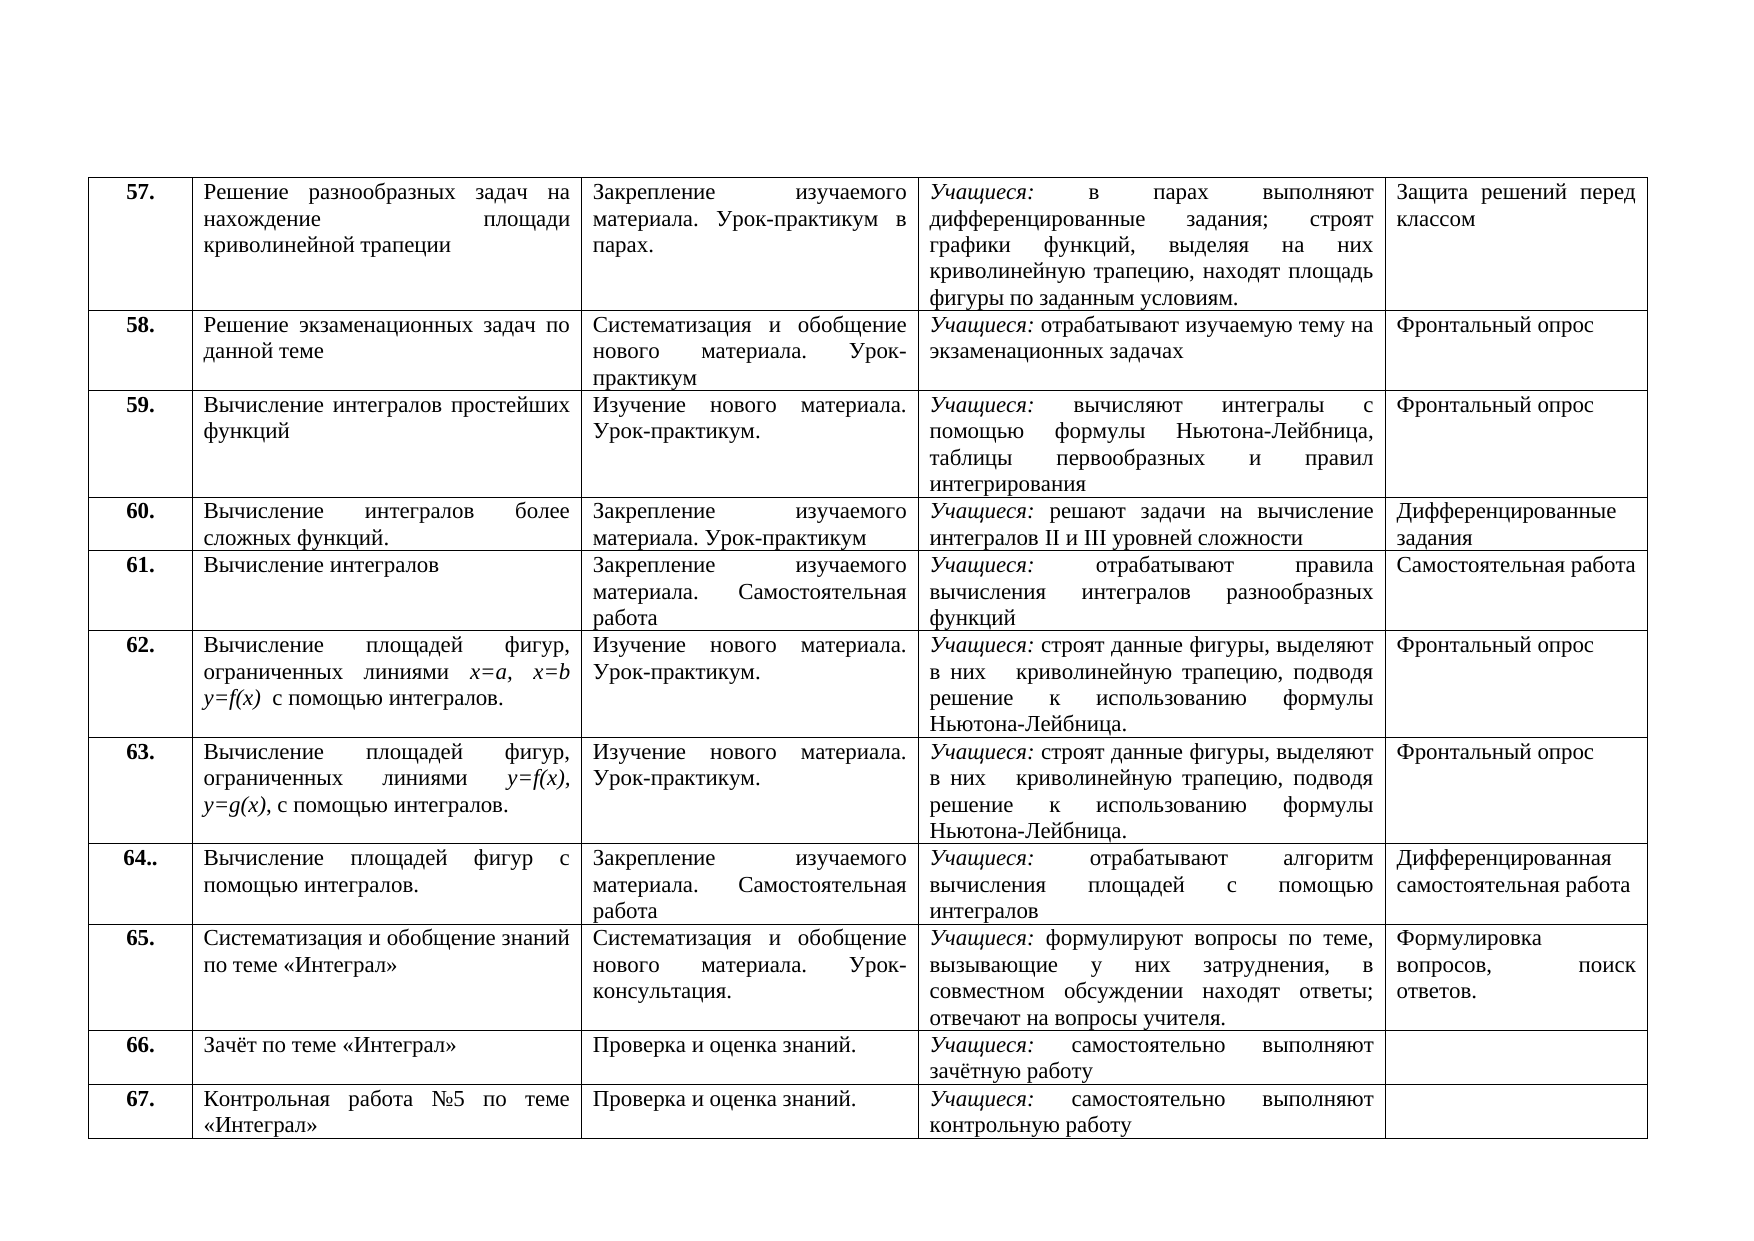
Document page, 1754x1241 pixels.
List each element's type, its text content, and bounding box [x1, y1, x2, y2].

table_cell Учащиеся: строят данные фигуры, выделяют в них криволинейную трапецию, подводя решение к использованию формулы Ньютона-Лейбница. [919, 738, 1385, 843]
table_cell Вычисление площадей фигур с помощью интегралов. [193, 844, 581, 923]
table_cell Учащиеся: самостоятельно выполняют зачётную работу [919, 1031, 1385, 1084]
table_cell Учащиеся: отрабатывают правила вычисления интегралов разнообразных функций [919, 551, 1385, 630]
table_cell Учащиеся: вычисляют интегралы с помощью формулы Ньютона-Лейбница, таблицы первообразных и правил интегрирования [919, 391, 1385, 497]
table_cell 59. [89, 391, 192, 497]
table_cell 66. [89, 1031, 192, 1084]
table_cell [1386, 1085, 1647, 1137]
table_cell 57. [89, 178, 192, 310]
table_cell Закрепление изучаемого материала. Самостоятельная работа [582, 551, 918, 630]
table_cell Проверка и оценка знаний. [582, 1031, 918, 1084]
table_cell Изучение нового материала. Урок-практикум. [582, 631, 918, 737]
table_cell Учащиеся: в парах выполняют дифференцированные задания; строят графики функций, выделяя на них криволинейную трапецию, находят площадь фигуры по заданным условиям. [919, 178, 1385, 310]
table_cell Вычисление интегралов [193, 551, 581, 630]
table_cell Зачёт по теме «Интеграл» [193, 1031, 581, 1084]
table_cell [1386, 1031, 1647, 1084]
table_cell Фронтальный опрос [1386, 738, 1647, 843]
table_cell Формулировка вопросов, поиск ответов. [1386, 925, 1647, 1030]
table_cell 63. [89, 738, 192, 843]
table_cell Учащиеся: формулируют вопросы по теме, вызывающие у них затруднения, в совместном обсуждении находят ответы; отвечают на вопросы учителя. [919, 925, 1385, 1030]
table_cell Закрепление изучаемого материала. Урок-практикум в парах. [582, 178, 918, 310]
table_cell Закрепление изучаемого материала. Урок-практикум [582, 498, 918, 550]
table_cell 60. [89, 498, 192, 550]
table_cell Учащиеся: отрабатывают алгоритм вычисления площадей с помощью интегралов [919, 844, 1385, 923]
table_cell Решение разнообразных задач на нахождение площади криволинейной трапеции [193, 178, 581, 310]
table_cell Закрепление изучаемого материала. Самостоятельная работа [582, 844, 918, 923]
table_cell 58. [89, 311, 192, 390]
table_cell Дифференцированные задания [1386, 498, 1647, 550]
table_cell Систематизация и обобщение знаний по теме «Интеграл» [193, 925, 581, 1030]
table_cell Самостоятельная работа [1386, 551, 1647, 630]
table_cell Изучение нового материала. Урок-практикум. [582, 738, 918, 843]
table_cell Контрольная работа №5 по теме «Интеграл» [193, 1085, 581, 1137]
table_cell 65. [89, 925, 192, 1030]
table_cell Систематизация и обобщение нового материала. Урок-консультация. [582, 925, 918, 1030]
table_cell Фронтальный опрос [1386, 311, 1647, 390]
table_cell 64.. [89, 844, 192, 923]
table_cell Вычисление интегралов более сложных функций. [193, 498, 581, 550]
table_cell Изучение нового материала. Урок-практикум. [582, 391, 918, 497]
table_cell Учащиеся: самостоятельно выполняют контрольную работу [919, 1085, 1385, 1137]
table_cell Фронтальный опрос [1386, 391, 1647, 497]
table_cell Решение экзаменационных задач по данной теме [193, 311, 581, 390]
table_cell Дифференцированная самостоятельная работа [1386, 844, 1647, 923]
table_cell Вычисление площадей фигур, ограниченных линиями x=a, x=b y=f(x) с помощью интегралов. [193, 631, 581, 737]
table_cell Защита решений перед классом [1386, 178, 1647, 310]
table_cell Вычисление площадей фигур, ограниченных линиями y=f(x), y=g(x), с помощью интегралов. [193, 738, 581, 843]
table_cell Учащиеся: отрабатывают изучаемую тему на экзаменационных задачах [919, 311, 1385, 390]
table_cell Учащиеся: строят данные фигуры, выделяют в них криволинейную трапецию, подводя решение к использованию формулы Ньютона-Лейбница. [919, 631, 1385, 737]
table_cell Фронтальный опрос [1386, 631, 1647, 737]
table_cell Систематизация и обобщение нового материала. Урок-практикум [582, 311, 918, 390]
table_cell 62. [89, 631, 192, 737]
table_cell 67. [89, 1085, 192, 1137]
table_cell Учащиеся: решают задачи на вычисление интегралов II и III уровней сложности [919, 498, 1385, 550]
table_cell 61. [89, 551, 192, 630]
table_cell Проверка и оценка знаний. [582, 1085, 918, 1137]
table_cell Вычисление интегралов простейших функций [193, 391, 581, 497]
